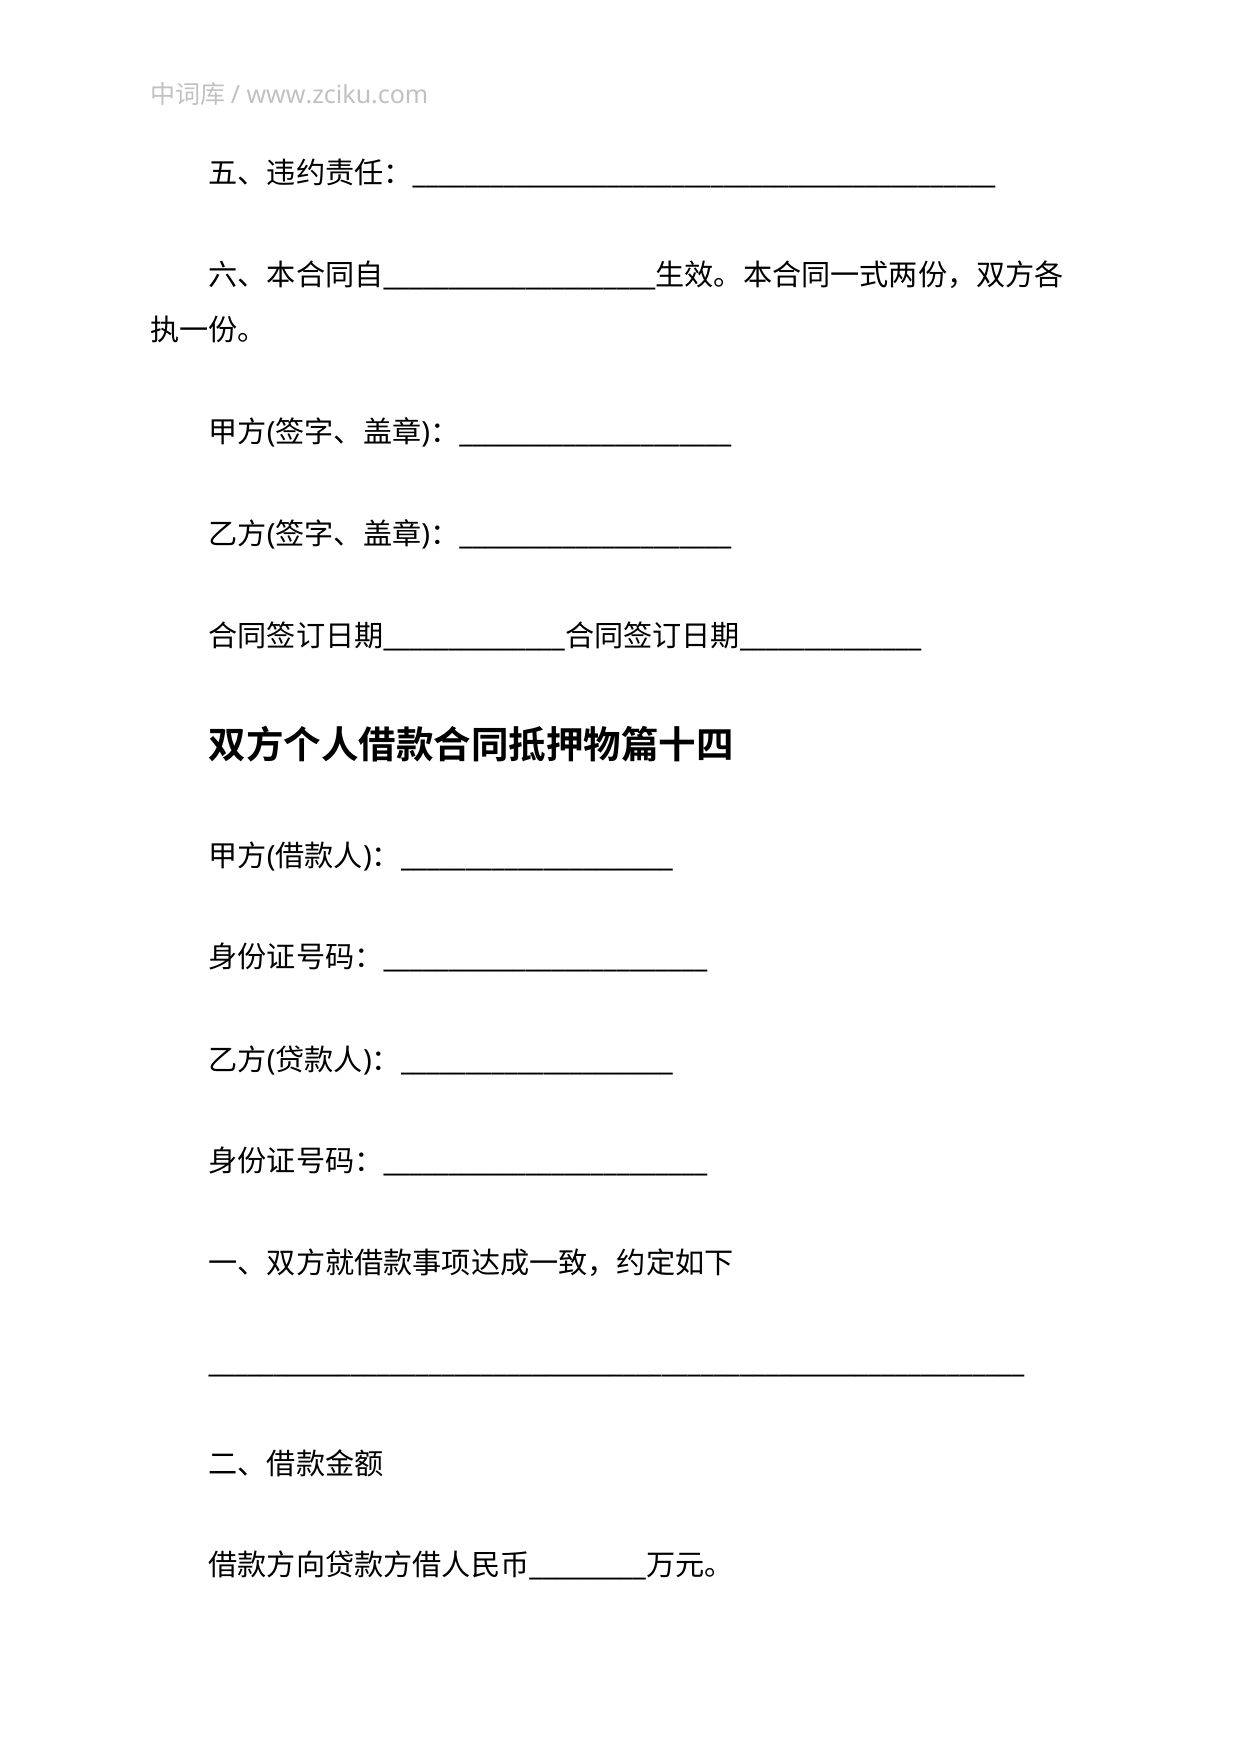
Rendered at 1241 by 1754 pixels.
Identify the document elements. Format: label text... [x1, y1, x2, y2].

text 甲方(签字、盖章)：_____________________ [150, 409, 1090, 451]
text 合同签订日期______________合同签订日期______________ [150, 613, 1090, 655]
text 身份证号码：_________________________ [150, 934, 1090, 976]
text 一、双方就借款事项达成一致，约定如下 [150, 1240, 1090, 1282]
text 双方个人借款合同抵押物篇十四 [150, 715, 1090, 769]
text 六、本合同自_____________________生效。本合同一式两份，双方各执一份。 [150, 252, 1090, 349]
text 乙方(签字、盖章)：_____________________ [150, 511, 1090, 553]
text 借款方向贷款方借人民币_________万元。 [150, 1542, 1090, 1584]
text 甲方(借款人)：_____________________ [150, 832, 1090, 874]
text 五、违约责任：_____________________________________________ [150, 150, 1090, 192]
text 二、借款金额 [150, 1440, 1090, 1482]
text 身份证号码：_________________________ [150, 1138, 1090, 1180]
text _______________________________________________________________ [150, 1342, 1090, 1381]
text 乙方(贷款人)：_____________________ [150, 1036, 1090, 1078]
